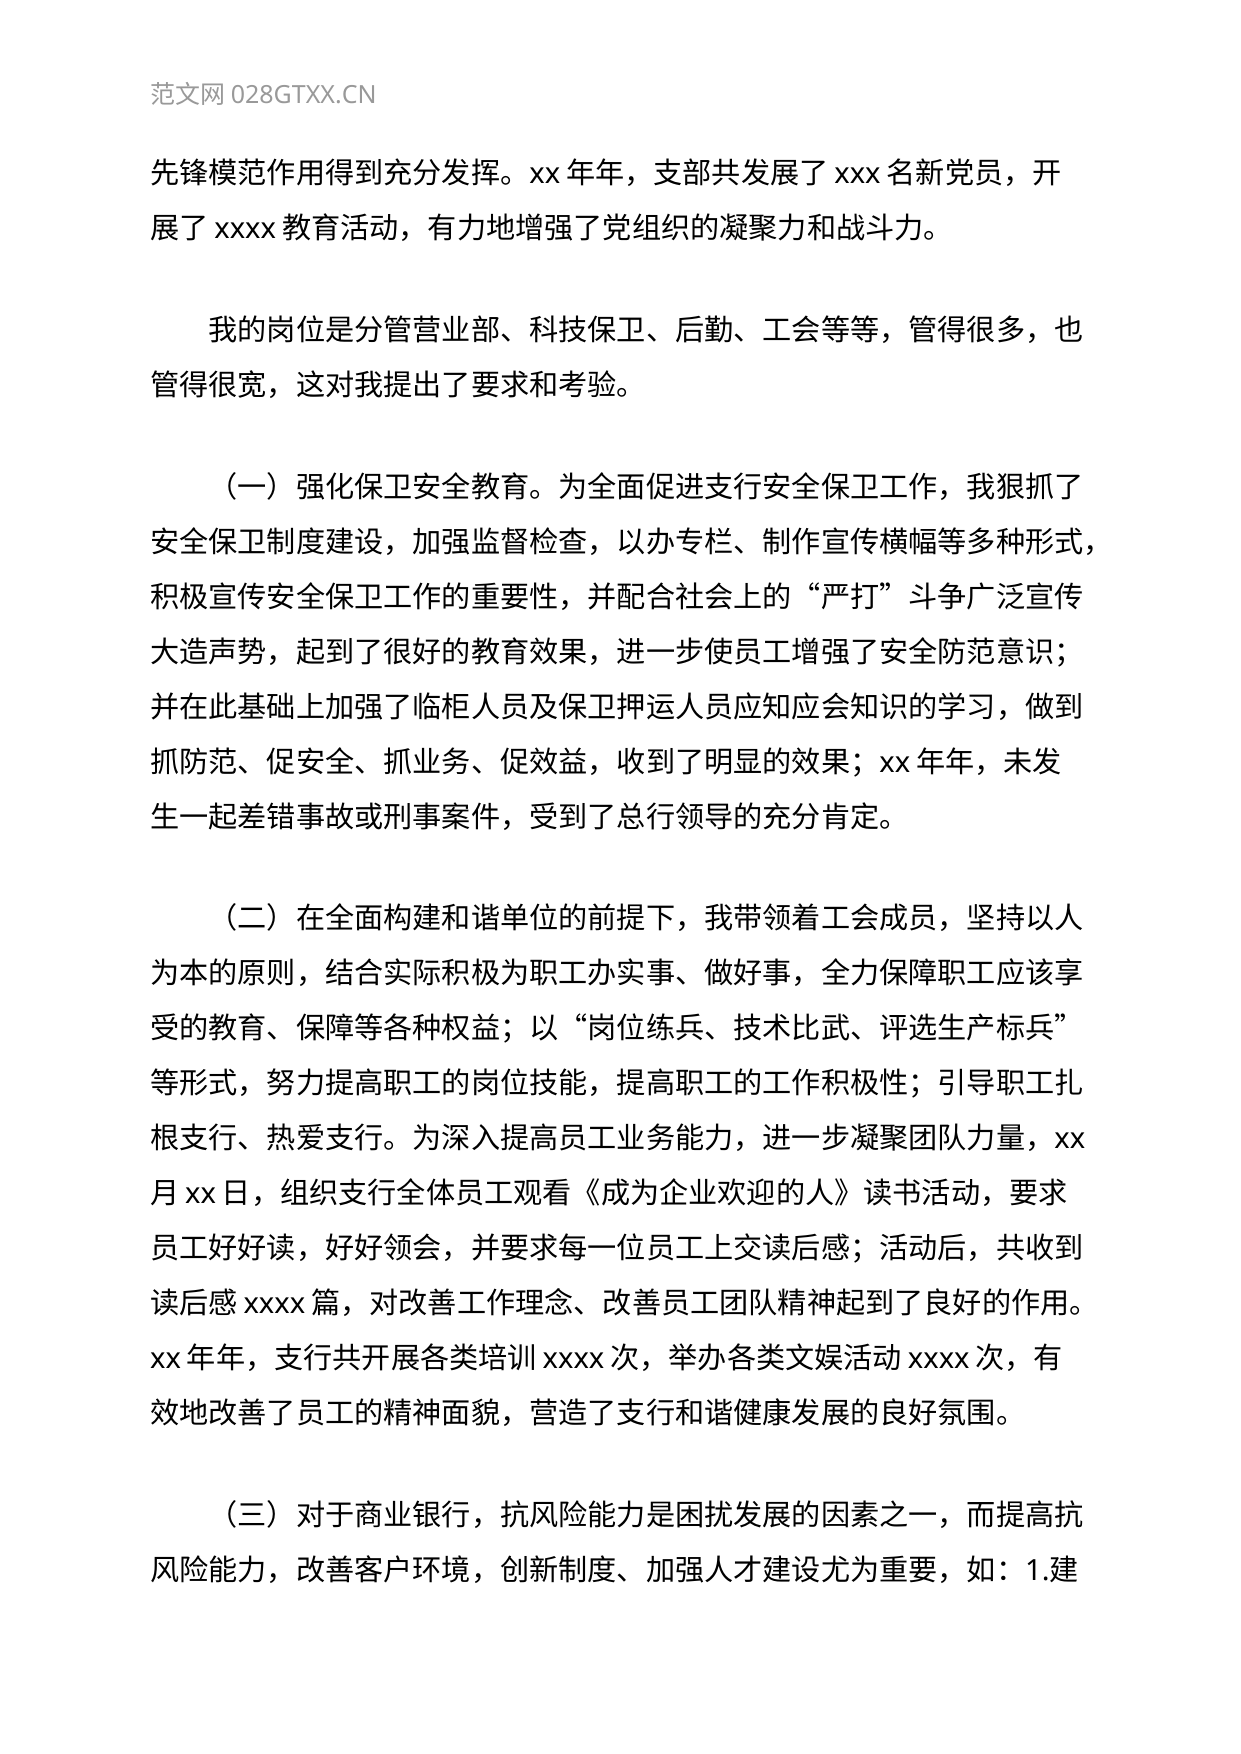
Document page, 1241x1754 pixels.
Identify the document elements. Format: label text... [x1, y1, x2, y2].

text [150, 1491, 1090, 1588]
text （二）在全面构建和谐单位的前提下，我带领着工会成员，坚持以人为本的原则，结合实际积极为职工办实事、做好事，全力保障职工应该享受的教育、保障等各种权益；以“岗位练兵、技术比武、评选生产标兵”等形式，努力提高职工的岗位技能，提高职工的工作积极性；引导职工扎根支行、热爱支行。为深入提高员工业务能力，进一步凝聚团队力量，xx月xx日，组织支行全体员工观看《成为企业欢迎的人》读书活动，要求员工好好读，好好领会，并要求每一位员工上交读后感；活动后，共收到读后感xxxx篇，对改善工作理念、改善员工团队精神起到了良好的作用。xx年年，支行共开展各类培训xxxx次，举办各类文娱活动xxxx次，有效地改善了员工的精神面貌，营造了支行和谐健康发展的良好氛围。 [150, 895, 1090, 1432]
text （一）强化保卫安全教育。为全面促进支行安全保卫工作，我狠抓了安全保卫制度建设，加强监督检查，以办专栏、制作宣传横幅等多种形式，积极宣传安全保卫工作的重要性，并配合社会上的“严打”斗争广泛宣传大造声势，起到了很好的教育效果，进一步使员工增强了安全防范意识；并在此基础上加强了临柜人员及保卫押运人员应知应会知识的学习，做到抓防范、促安全、抓业务、促效益，收到了明显的效果；xx年年，未发生一起差错事故或刑事案件，受到了总行领导的充分肯定。 [150, 464, 1090, 835]
text 我的岗位是分管营业部、科技保卫、后勤、工会等等，管得很多，也管得很宽，这对我提出了要求和考验。 [150, 307, 1090, 404]
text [150, 150, 1090, 247]
